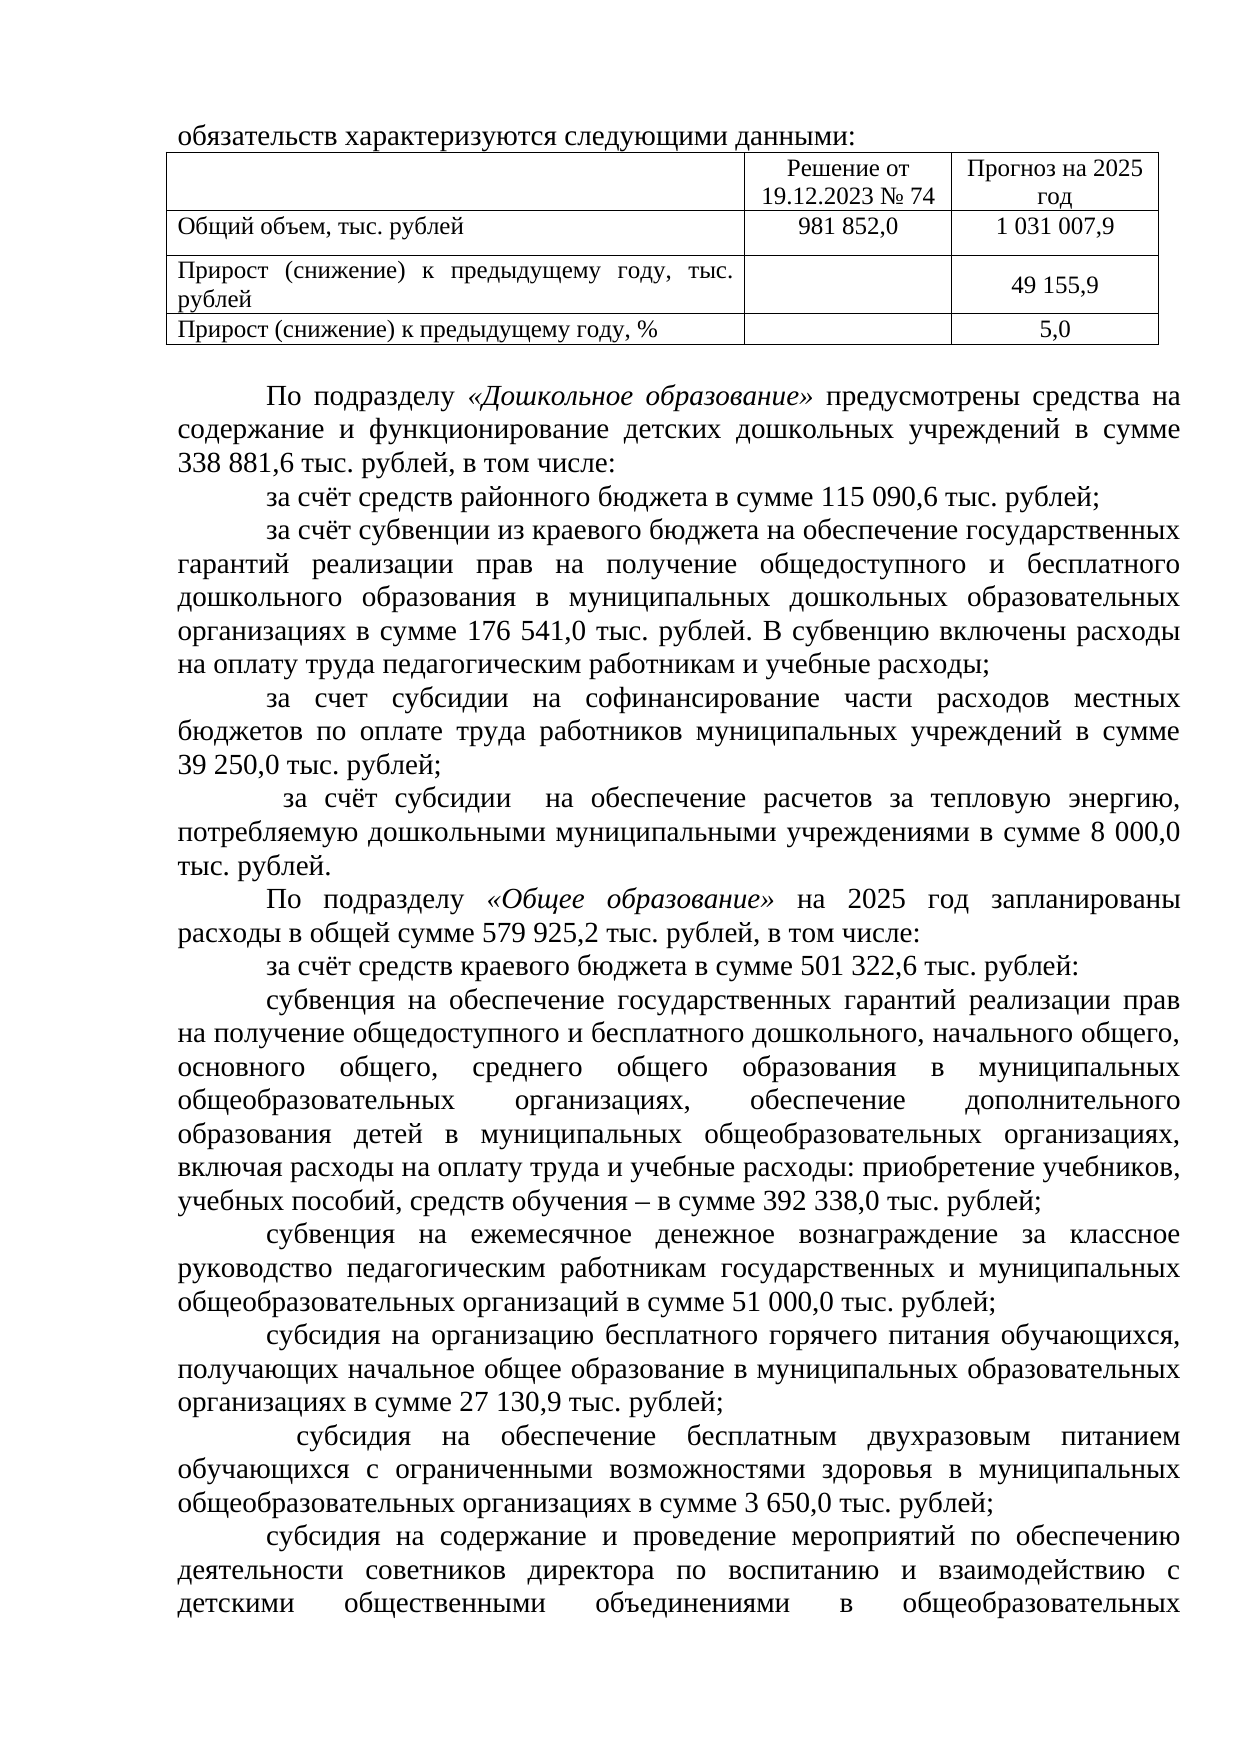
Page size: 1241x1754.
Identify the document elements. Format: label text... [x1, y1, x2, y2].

table_cell 5,0 [952, 314, 1158, 343]
text субвенция на ежемесячное денежное вознаграждение за классное руководство педагогическим работникам государственных и муниципальных общеобразовательных организаций в сумме 51 000,0 тыс. рублей; [177, 1217, 1181, 1317]
table_cell 49 155,9 [952, 256, 1158, 313]
text за счёт средств районного бюджета в сумме 115 090,6 тыс. рублей; [177, 479, 1181, 512]
table_header [167, 153, 744, 210]
text за счёт субсидии на обеспечение расчетов за тепловую энергию, потребляемую дошкольными муниципальными учреждениями в сумме 8 000,0 тыс. рублей. [177, 781, 1181, 881]
table_cell Прирост (снижение) к предыдущему году, % [167, 314, 744, 343]
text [177, 1518, 1181, 1619]
table_cell [745, 256, 951, 313]
table_cell Общий объем, тыс. рублей [167, 211, 744, 254]
text за счёт средств краевого бюджета в сумме 501 322,6 тыс. рублей: [177, 948, 1181, 982]
text По подразделу «Дошкольное образование» предусмотрены средства на содержание и функционирование детских дошкольных учреждений в сумме 338 881,6 тыс. рублей, в том числе: [177, 378, 1181, 479]
text По подразделу «Общее образование» на 2025 год запланированы расходы в общей сумме 579 925,2 тыс. рублей, в том числе: [177, 881, 1181, 948]
text субвенция на обеспечение государственных гарантий реализации прав на получение общедоступного и бесплатного дошкольного, начального общего, основного общего, среднего общего образования в муниципальных общеобразовательных организациях, обеспечение дополнительного образования детей в муниципальных общеобразовательных организациях, включая расходы на оплату труда и учебные расходы: приобретение учебников, учебных пособий, средств обучения – в сумме 392 338,0 тыс. рублей; [177, 982, 1181, 1217]
table_cell Прирост (снижение) к предыдущему году, тыс. рублей [167, 256, 744, 313]
text за счёт субвенции из краевого бюджета на обеспечение государственных гарантий реализации прав на получение общедоступного и бесплатного дошкольного образования в муниципальных дошкольных образовательных организациях в сумме 176 541,0 тыс. рублей. В субвенцию включены расходы на оплату труда педагогическим работникам и учебные расходы; [177, 512, 1181, 680]
table_cell 981 852,0 [745, 211, 951, 254]
table_header Решение от 19.12.2023 № 74 [745, 153, 951, 210]
table_header Прогноз на 2025 год [952, 153, 1158, 210]
text субсидия на организацию бесплатного горячего питания обучающихся, получающих начальное общее образование в муниципальных образовательных организациях в сумме 27 130,9 тыс. рублей; [177, 1317, 1181, 1418]
text за счет субсидии на софинансирование части расходов местных бюджетов по оплате труда работников муниципальных учреждений в сумме 39 250,0 тыс. рублей; [177, 680, 1181, 781]
table_cell [745, 314, 951, 343]
table_cell 1 031 007,9 [952, 211, 1158, 254]
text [177, 118, 1181, 152]
text субсидия на обеспечение бесплатным двухразовым питанием обучающихся с ограниченными возможностями здоровья в муниципальных общеобразовательных организациях в сумме 3 650,0 тыс. рублей; [177, 1418, 1181, 1518]
